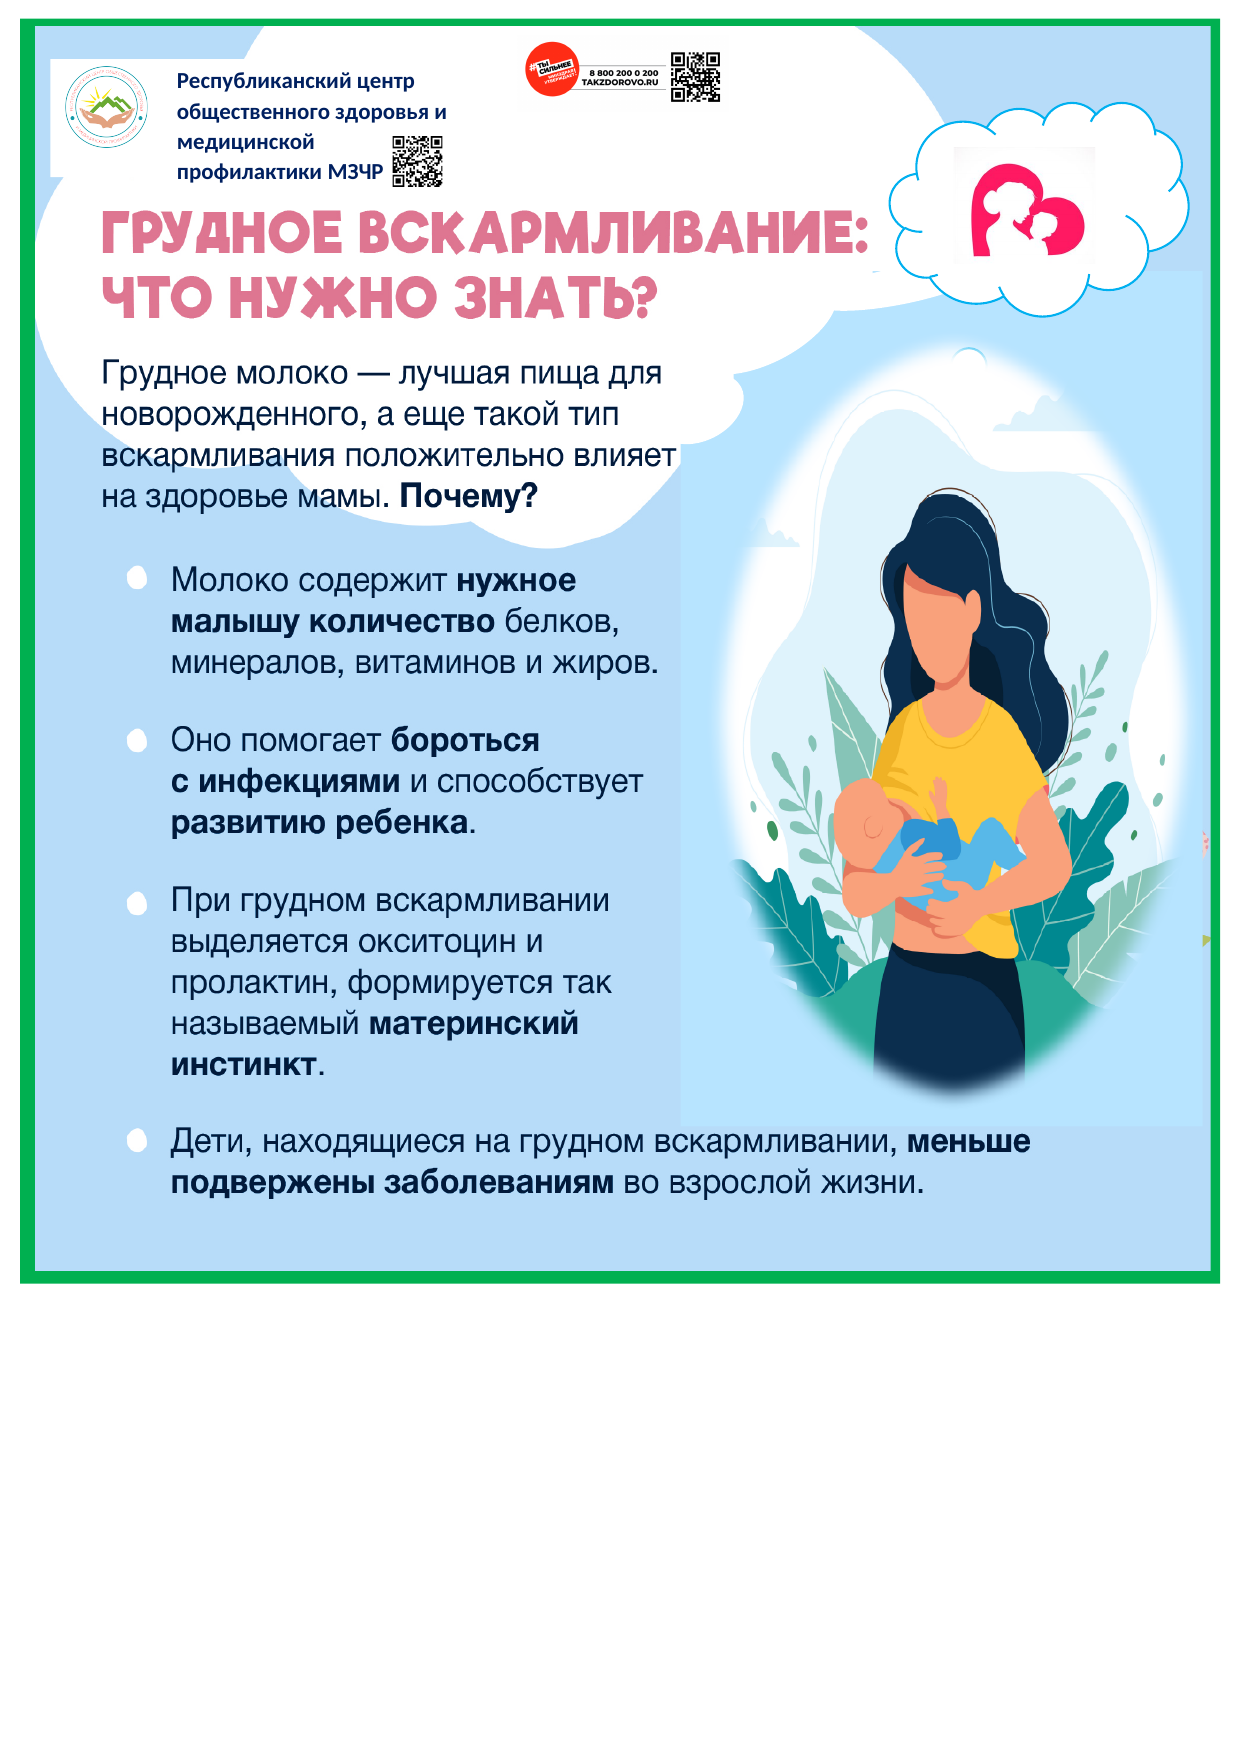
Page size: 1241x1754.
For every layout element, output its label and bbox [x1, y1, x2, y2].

picture [35, 26, 1211, 1271]
